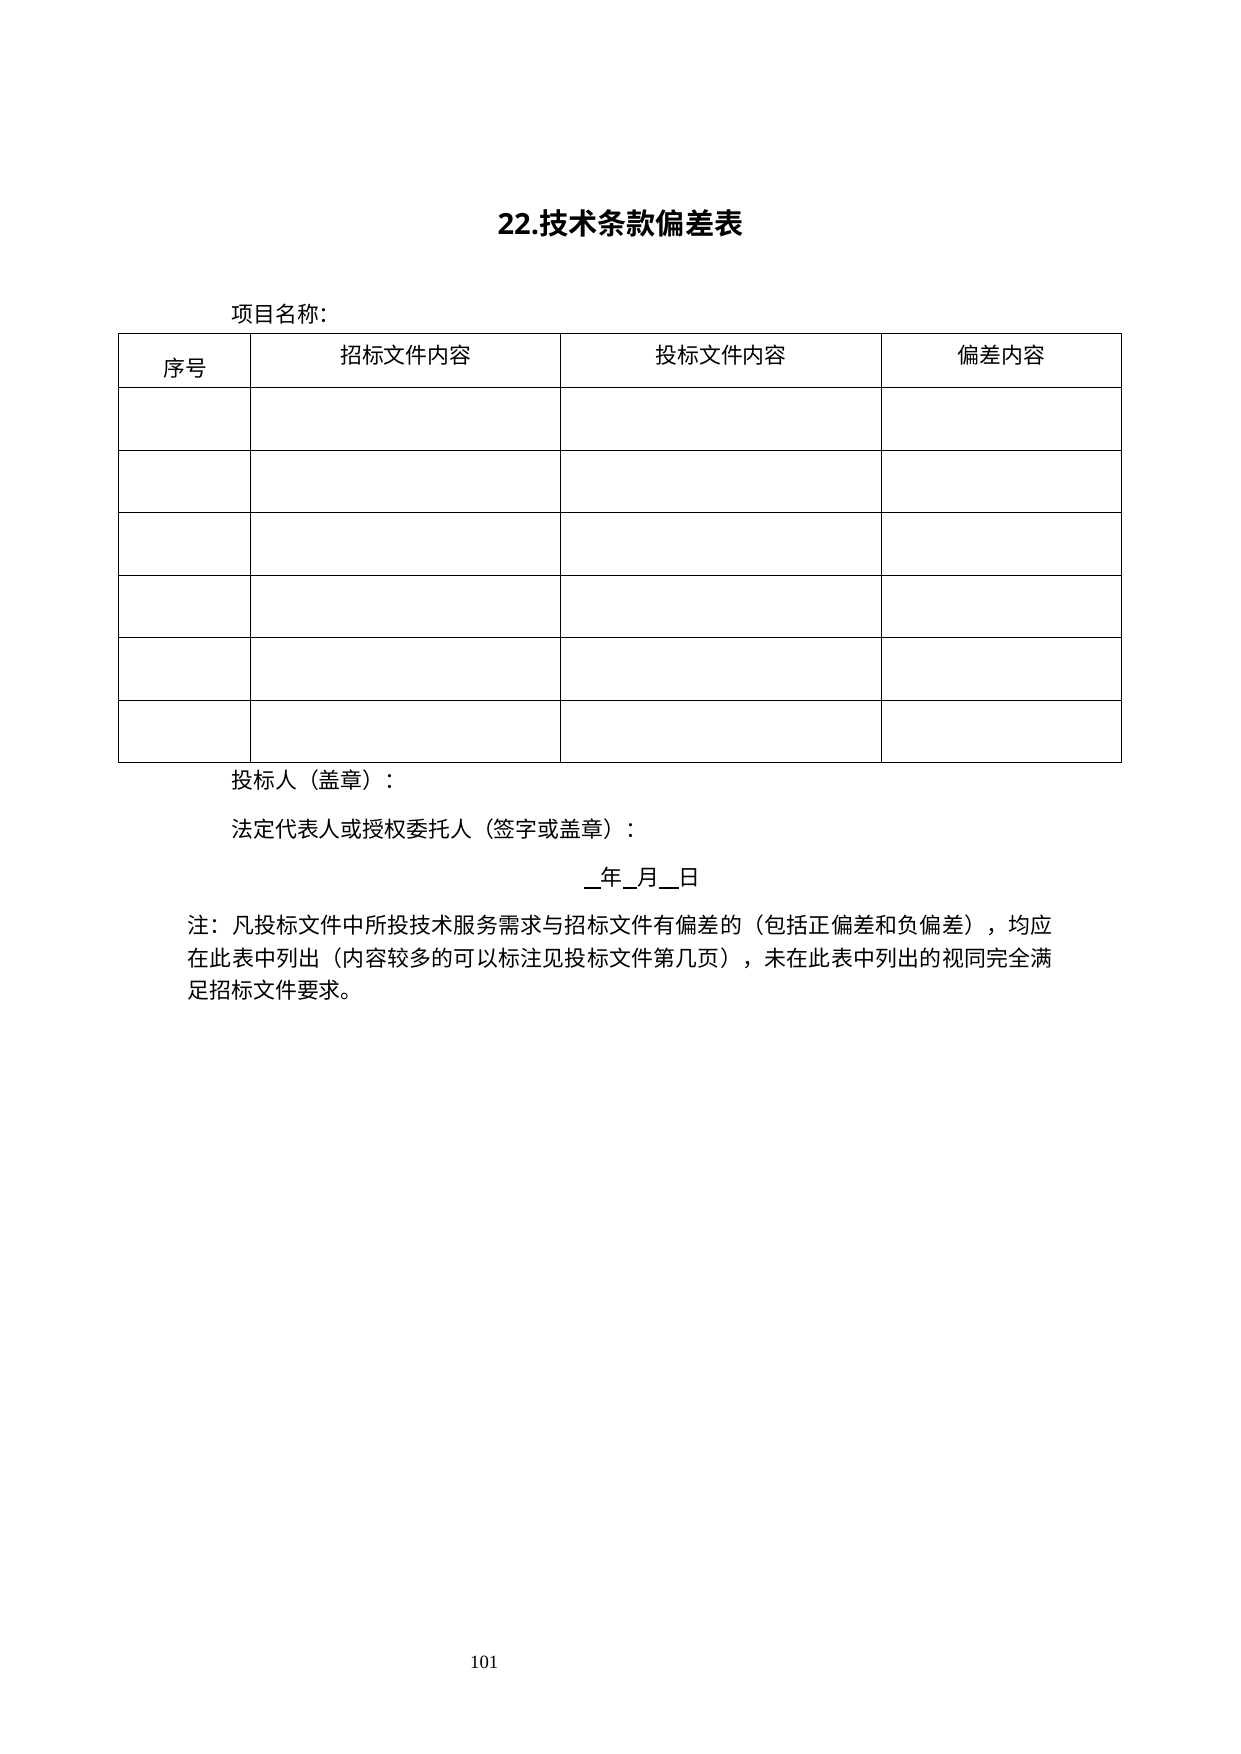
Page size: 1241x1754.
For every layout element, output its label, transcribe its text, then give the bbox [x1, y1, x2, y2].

table_cell [251, 513, 560, 574]
table_cell [119, 513, 250, 574]
table_cell [882, 388, 1121, 449]
table_cell [251, 638, 560, 699]
text 法定代表人或授权委托人（签字或盖章）： [187, 811, 1053, 844]
text 注：凡投标文件中所投技术服务需求与招标文件有偏差的（包括正偏差和负偏差），均应在此表中列出（内容较多的可以标注见投标文件第几页），未在此表中列出的视同完全满足招标文件要求。 [187, 908, 1053, 1006]
table_cell [561, 638, 881, 699]
table_cell [251, 451, 560, 512]
table_header 投标文件内容 [561, 334, 881, 387]
table_cell [119, 576, 250, 637]
table_header 序号 [119, 334, 250, 387]
table_cell [561, 701, 881, 762]
table_header 偏差内容 [882, 334, 1121, 387]
text 项目名称： [187, 281, 1053, 333]
table_cell [119, 451, 250, 512]
table_cell [561, 388, 881, 449]
table_cell [119, 388, 250, 449]
table_cell [882, 576, 1121, 637]
table_cell [882, 701, 1121, 762]
table_cell [561, 576, 881, 637]
table_cell [251, 576, 560, 637]
table_cell [882, 513, 1121, 574]
text 投标人（盖章）： [187, 763, 1053, 796]
table_cell [882, 451, 1121, 512]
subtitle 22.技术条款偏差表 [187, 189, 1053, 254]
table_cell [561, 513, 881, 574]
table_cell [119, 701, 250, 762]
table_cell [251, 701, 560, 762]
table_cell [119, 638, 250, 699]
table_cell [561, 451, 881, 512]
text 年 月 日 [187, 860, 1053, 892]
table_cell [882, 638, 1121, 699]
table_cell [251, 388, 560, 449]
table_header 招标文件内容 [251, 334, 560, 387]
